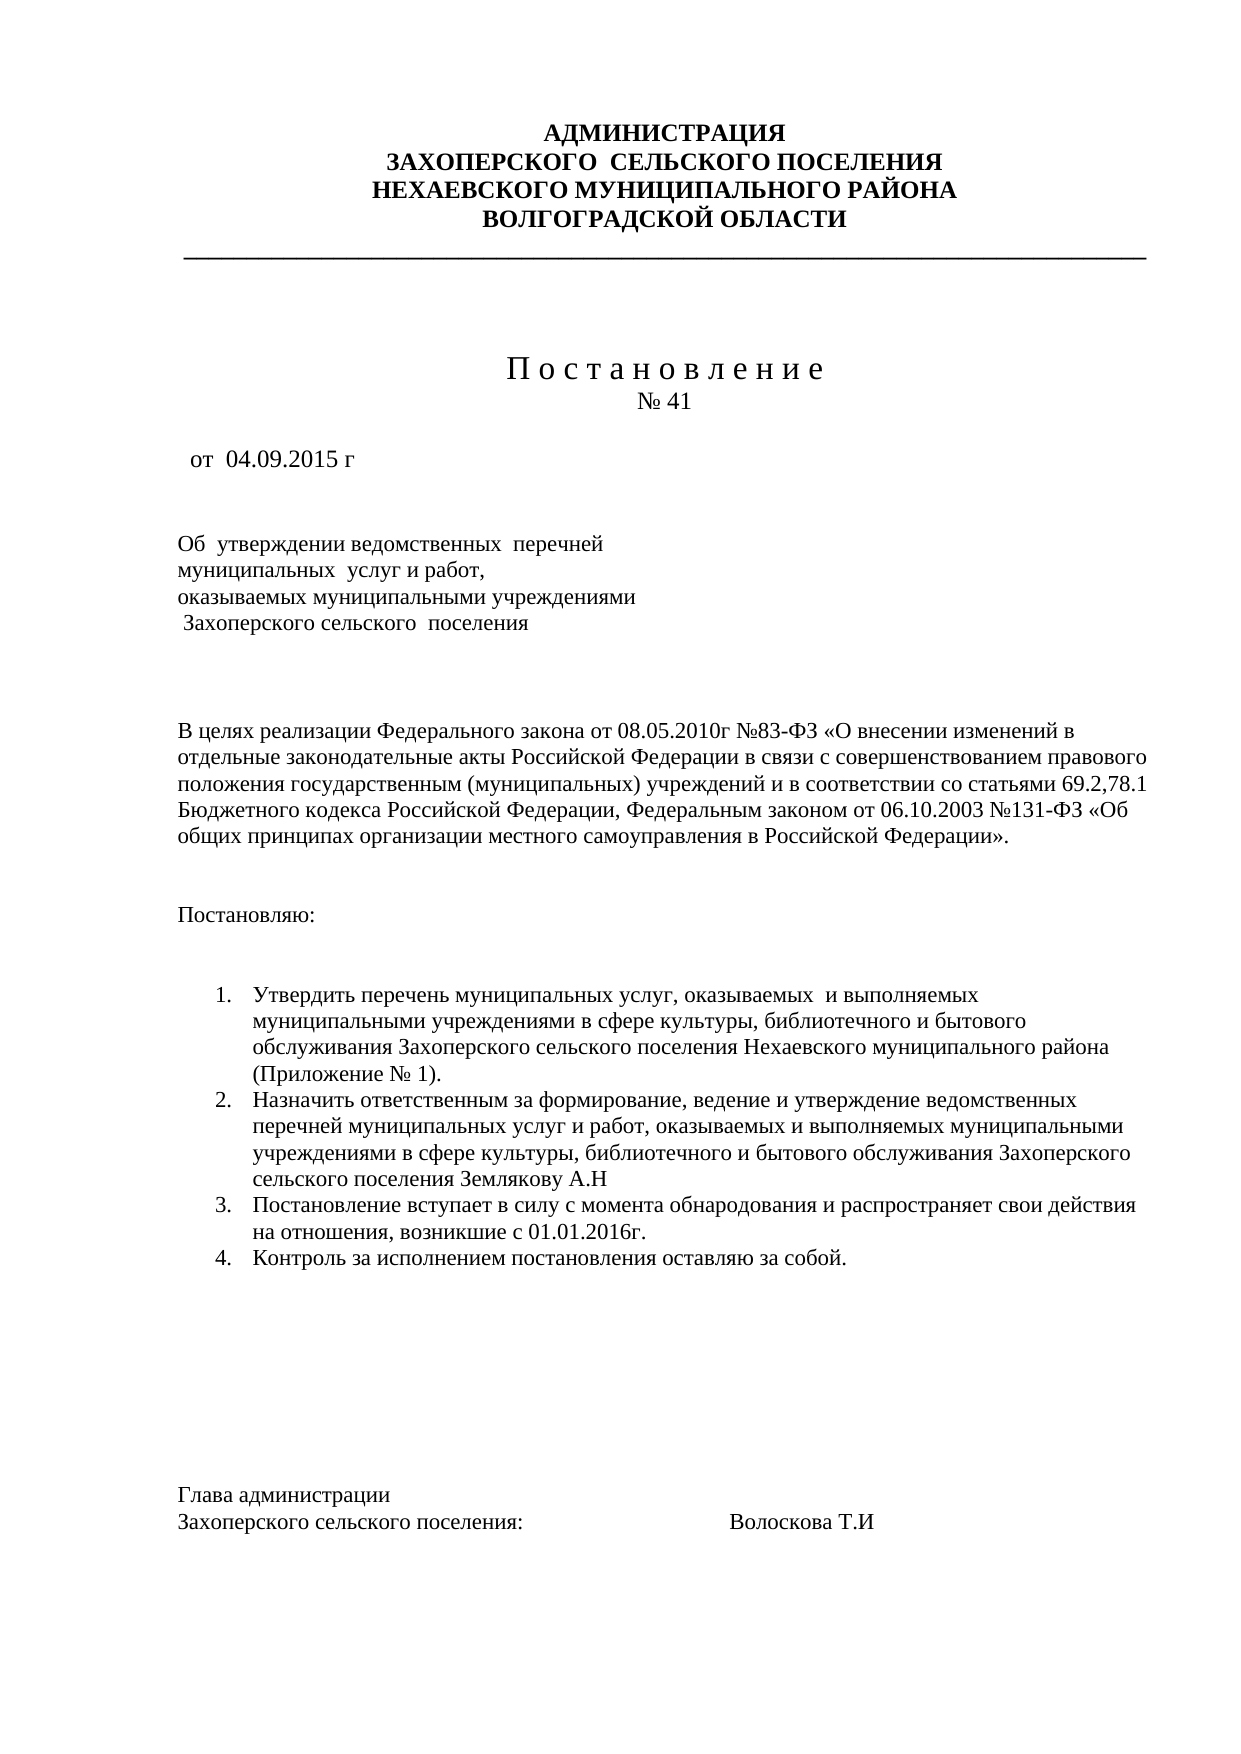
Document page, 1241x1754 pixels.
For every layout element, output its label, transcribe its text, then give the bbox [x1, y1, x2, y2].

text Захоперского сельского поселения [177, 609, 1152, 636]
text Глава администрации [177, 1481, 1152, 1508]
text Захоперского сельского поселения: Волоскова Т.И [177, 1508, 1152, 1534]
list Контроль за исполнением постановления оставляю за собой. [215, 1244, 1152, 1271]
list Утвердить перечень муниципальных услуг, оказываемых и выполняемых муниципальными учреждениями в сфере культуры, библиотечного и бытового обслуживания Захоперского сельского поселения Нехаевского муниципального района (Приложение № 1). [215, 981, 1152, 1086]
text НЕХАЕВСКОГО МУНИЦИПАЛЬНОГО РАЙОНА [177, 176, 1152, 204]
text _____________________________________________________________________________ [177, 233, 1152, 262]
text № 41 [177, 386, 1152, 415]
text Постановляю: [177, 902, 1152, 928]
list Постановление вступает в силу с момента обнародования и распространяет свои действия на отношения, возникшие с 01.01.2016г. [215, 1191, 1152, 1244]
text муниципальных услуг и работ, [177, 557, 1152, 583]
text от 04.09.2015 г [177, 444, 1152, 473]
text оказываемых муниципальными учреждениями [177, 583, 1152, 609]
text В целях реализации Федерального закона от 08.05.2010г №83-ФЗ «О внесении изменений в отдельные законодательные акты Российской Федерации в связи с совершенствованием правового положения государственным (муниципальных) учреждений и в соответствии со статьями 69.2,78.1 Бюджетного кодекса Российской Федерации, Федеральным законом от 06.10.2003 №131-ФЗ «Об общих принципах организации местного самоуправления в Российской Федерации». [177, 717, 1152, 849]
text Об утверждении ведомственных перечней [177, 530, 1152, 557]
list Назначить ответственным за формирование, ведение и утверждение ведомственных перечней муниципальных услуг и работ, оказываемых и выполняемых муниципальными учреждениями в сфере культуры, библиотечного и бытового обслуживания Захоперского сельского поселения Землякову А.Н [215, 1086, 1152, 1191]
text ЗАХОПЕРСКОГО СЕЛЬСКОГО ПОСЕЛЕНИЯ [177, 147, 1152, 176]
text ВОЛГОГРАДСКОЙ ОБЛАСТИ [177, 204, 1152, 233]
text АДМИНИСТРАЦИЯ [177, 118, 1152, 147]
text П о с т а н о в л е н и е [177, 348, 1152, 386]
